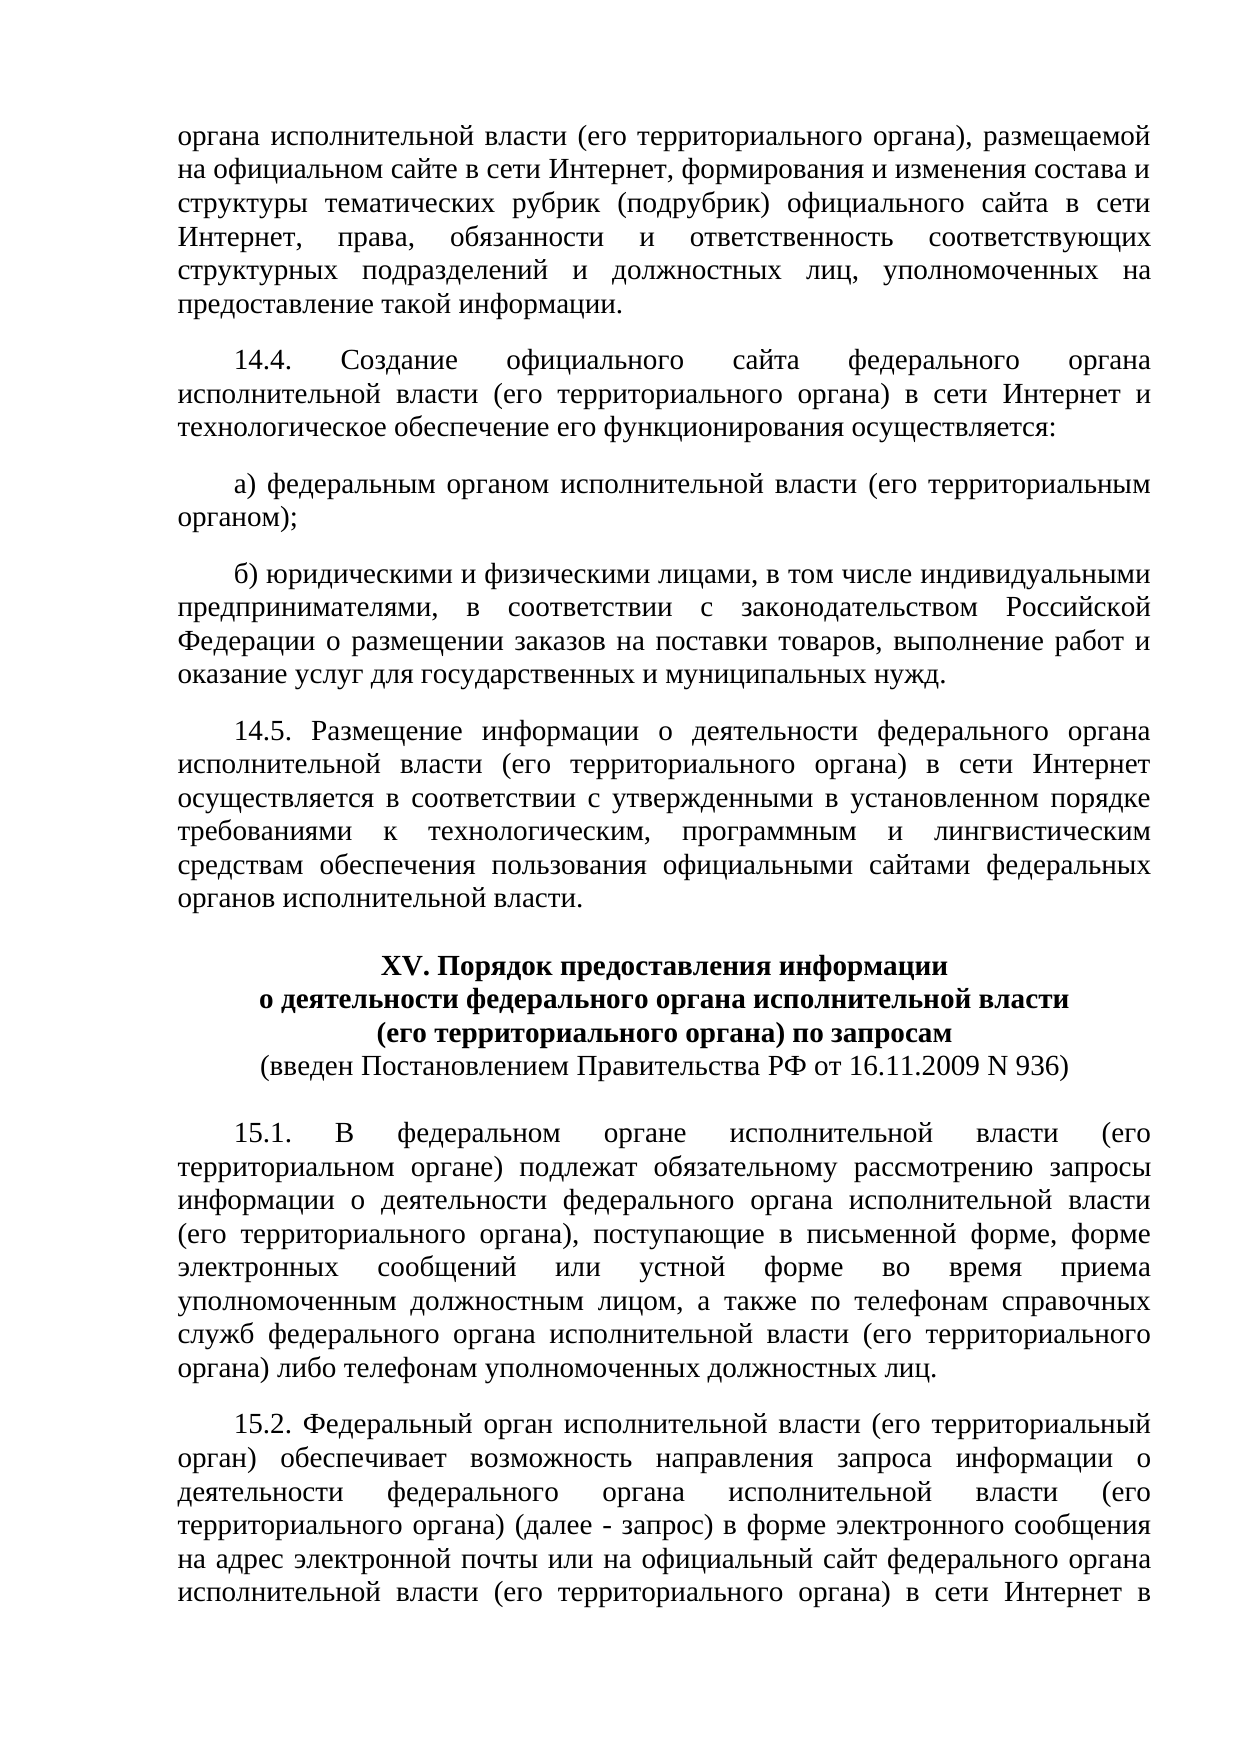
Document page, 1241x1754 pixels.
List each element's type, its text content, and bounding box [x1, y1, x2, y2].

text 14.5. Размещение информации о деятельности федерального органа исполнительной власти (его территориального органа) в сети Интернет осуществляется в соответствии с утвержденными в установленном порядке требованиями к технологическим, программным и лингвистическим средствам обеспечения пользования официальными сайтами федеральных органов исполнительной власти. [177, 713, 1152, 914]
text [177, 1407, 1152, 1608]
title XV. Порядок предоставления информации [177, 948, 1152, 981]
text б) юридическими и физическими лицами, в том числе индивидуальными предпринимателями, в соответствии с законодательством Российской Федерации о размещении заказов на поставки товаров, выполнение работ и оказание услуг для государственных и муниципальных нужд. [177, 556, 1152, 690]
title (его территориального органа) по запросам [177, 1015, 1152, 1048]
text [177, 118, 1152, 319]
text а) федеральным органом исполнительной власти (его территориальным органом); [177, 466, 1152, 533]
text (введен Постановлением Правительства РФ от 16.11.2009 N 936) [177, 1048, 1152, 1082]
title о деятельности федерального органа исполнительной власти [177, 981, 1152, 1015]
text 14.4. Создание официального сайта федерального органа исполнительной власти (его территориального органа) в сети Интернет и технологическое обеспечение его функционирования осуществляется: [177, 342, 1152, 443]
text 15.1. В федеральном органе исполнительной власти (его территориальном органе) подлежат обязательному рассмотрению запросы информации о деятельности федерального органа исполнительной власти (его территориального органа), поступающие в письменной форме, форме электронных сообщений или устной форме во время приема уполномоченным должностным лицом, а также по телефонам справочных служб федерального органа исполнительной власти (его территориального органа) либо телефонам уполномоченных должностных лиц. [177, 1115, 1152, 1384]
